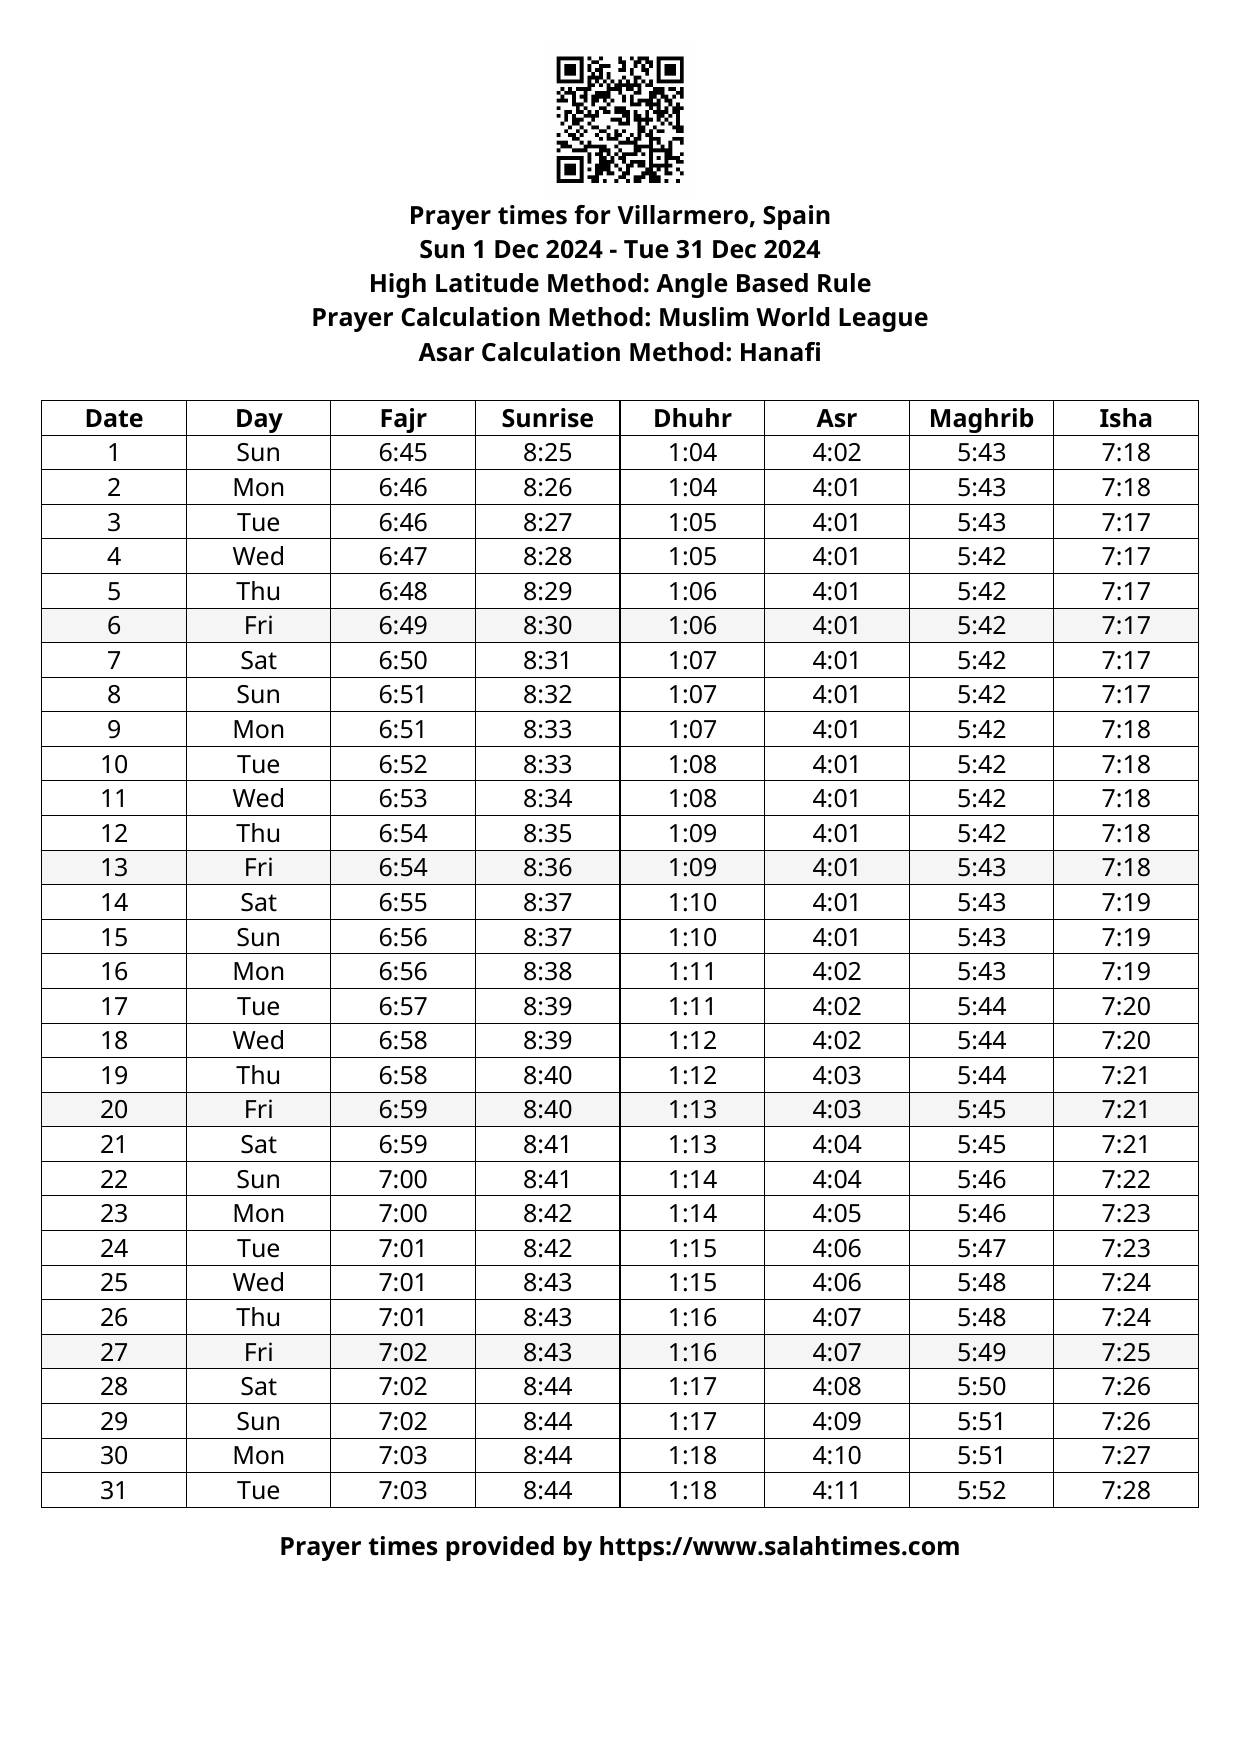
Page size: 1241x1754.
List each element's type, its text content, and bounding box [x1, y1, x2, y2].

table_cell 8:43 [476, 1266, 619, 1299]
table_cell 4:01 [765, 781, 909, 815]
table_cell 7:22 [1054, 1162, 1198, 1195]
table_cell 7:18 [1054, 436, 1198, 469]
table_cell 8:36 [476, 851, 619, 884]
table_cell 7:18 [1054, 470, 1198, 504]
table_cell 8:33 [476, 712, 619, 746]
table_cell 7:19 [1054, 920, 1198, 953]
table_cell 5:43 [910, 470, 1053, 504]
table_cell 7:18 [1054, 816, 1198, 849]
table_cell 1:13 [621, 1127, 764, 1161]
table_cell 1:13 [621, 1093, 764, 1126]
table_cell 7:17 [1054, 574, 1198, 607]
table_cell 8:42 [476, 1196, 619, 1230]
table_cell 22 [42, 1162, 186, 1195]
table_cell 8 [42, 678, 186, 711]
table_cell 2 [42, 470, 186, 504]
table_cell 1:16 [621, 1300, 764, 1334]
table_cell 5:46 [910, 1196, 1053, 1230]
table_cell 1:16 [621, 1335, 764, 1368]
table_header Dhuhr [621, 401, 764, 434]
table_cell 29 [42, 1404, 186, 1437]
table_cell 1:05 [621, 539, 764, 573]
table_cell 1:09 [621, 851, 764, 884]
table_cell 4:05 [765, 1196, 909, 1230]
table_cell 6:59 [331, 1093, 475, 1126]
table_cell 19 [42, 1058, 186, 1092]
text Asar Calculation Method: Hanafi [42, 334, 1198, 368]
table_cell 4:01 [765, 885, 909, 919]
table_cell 23 [42, 1196, 186, 1230]
table_cell 18 [42, 1024, 186, 1057]
table_cell Sun [187, 1162, 330, 1195]
table_cell 4:03 [765, 1058, 909, 1092]
table_cell 5:42 [910, 816, 1053, 849]
table_cell 8:43 [476, 1300, 619, 1334]
text Prayer times provided by https://www.salahtimes.com [42, 1528, 1198, 1563]
table_cell Wed [187, 539, 330, 573]
table_cell 6:55 [331, 885, 475, 919]
table_cell 5:48 [910, 1300, 1053, 1334]
text Sun 1 Dec 2024 - Tue 31 Dec 2024 [42, 232, 1198, 266]
table_cell 7:21 [1054, 1058, 1198, 1092]
table_cell 4:01 [765, 505, 909, 538]
table_cell 6:47 [331, 539, 475, 573]
table_cell 7:00 [331, 1162, 475, 1195]
table_cell 7:02 [331, 1404, 475, 1437]
table_cell 5:42 [910, 678, 1053, 711]
table_cell 7:26 [1054, 1369, 1198, 1403]
table_cell 6:49 [331, 609, 475, 642]
table_cell 7:26 [1054, 1404, 1198, 1437]
table_cell 8:31 [476, 643, 619, 677]
table_cell 7:01 [331, 1231, 475, 1264]
table_cell 28 [42, 1369, 186, 1403]
table_cell 5:48 [910, 1266, 1053, 1299]
table_cell Sat [187, 1369, 330, 1403]
table_cell 5:45 [910, 1093, 1053, 1126]
table_cell 8:40 [476, 1093, 619, 1126]
table_cell 3 [42, 505, 186, 538]
table_cell 4:11 [765, 1473, 909, 1507]
table_cell 11 [42, 781, 186, 815]
table_cell 7:17 [1054, 643, 1198, 677]
table_cell Sat [187, 1127, 330, 1161]
table_cell 8:34 [476, 781, 619, 815]
table_header Date [42, 401, 186, 434]
table_cell 8:41 [476, 1127, 619, 1161]
table_cell 1:17 [621, 1369, 764, 1403]
text High Latitude Method: Angle Based Rule [42, 266, 1198, 300]
table_cell 8:29 [476, 574, 619, 607]
table_cell 8:30 [476, 609, 619, 642]
table_cell 1:04 [621, 470, 764, 504]
table_cell 5:45 [910, 1127, 1053, 1161]
table_cell 4:02 [765, 989, 909, 1022]
table_cell 4:01 [765, 747, 909, 780]
table_cell 6:54 [331, 816, 475, 849]
table_cell 7:01 [331, 1300, 475, 1334]
table_cell 1:06 [621, 609, 764, 642]
table_cell 6:45 [331, 436, 475, 469]
table_cell 6:46 [331, 470, 475, 504]
table_cell 6:48 [331, 574, 475, 607]
table_header Day [187, 401, 330, 434]
table_cell 7:20 [1054, 1024, 1198, 1057]
table_cell 7:23 [1054, 1196, 1198, 1230]
table_cell 8:39 [476, 989, 619, 1022]
table_cell 8:33 [476, 747, 619, 780]
table_cell 1:10 [621, 920, 764, 953]
table_cell 8:38 [476, 954, 619, 988]
table_cell 8:25 [476, 436, 619, 469]
table_cell Thu [187, 574, 330, 607]
table_cell 5:43 [910, 505, 1053, 538]
table_cell 13 [42, 851, 186, 884]
table_cell 8:43 [476, 1335, 619, 1368]
picture [542, 41, 699, 198]
table_cell 9 [42, 712, 186, 746]
table_cell 4:09 [765, 1404, 909, 1437]
table_cell 6:54 [331, 851, 475, 884]
table_cell 6:51 [331, 678, 475, 711]
table_cell 4:02 [765, 1024, 909, 1057]
table_cell 1:18 [621, 1473, 764, 1507]
table_cell Wed [187, 1266, 330, 1299]
table_cell Sun [187, 436, 330, 469]
table_cell 6:46 [331, 505, 475, 538]
table_cell 7:01 [331, 1266, 475, 1299]
table_cell 8:44 [476, 1404, 619, 1437]
table_cell Mon [187, 470, 330, 504]
table_cell 6:58 [331, 1024, 475, 1057]
table_cell 1:07 [621, 643, 764, 677]
table_cell 5:43 [910, 436, 1053, 469]
table_cell 4:01 [765, 816, 909, 849]
table_cell 8:35 [476, 816, 619, 849]
table_cell 1:15 [621, 1266, 764, 1299]
table_cell Fri [187, 609, 330, 642]
table_cell 7:03 [331, 1439, 475, 1472]
table_cell 5:46 [910, 1162, 1053, 1195]
table_cell 1:04 [621, 436, 764, 469]
table_cell 7:21 [1054, 1127, 1198, 1161]
table_cell 5:52 [910, 1473, 1053, 1507]
table_cell 7:17 [1054, 505, 1198, 538]
table_cell Tue [187, 747, 330, 780]
table_cell 5:43 [910, 885, 1053, 919]
table_cell Tue [187, 989, 330, 1022]
table_cell 8:32 [476, 678, 619, 711]
table_cell 1:08 [621, 781, 764, 815]
table_cell 4:04 [765, 1162, 909, 1195]
table_cell 1:10 [621, 885, 764, 919]
table_cell 5:42 [910, 747, 1053, 780]
table_cell 4:04 [765, 1127, 909, 1161]
table_cell Sat [187, 885, 330, 919]
table_cell 5:42 [910, 609, 1053, 642]
table_cell 4 [42, 539, 186, 573]
table_cell 5:43 [910, 920, 1053, 953]
text Prayer times for Villarmero, Spain [42, 198, 1198, 232]
table_cell 12 [42, 816, 186, 849]
table_cell 5:49 [910, 1335, 1053, 1368]
table_cell 1:08 [621, 747, 764, 780]
table_cell 25 [42, 1266, 186, 1299]
table_cell 5 [42, 574, 186, 607]
table_cell 6:52 [331, 747, 475, 780]
table_cell 6:50 [331, 643, 475, 677]
table_header Asr [765, 401, 909, 434]
table_cell 10 [42, 747, 186, 780]
table_cell 6:56 [331, 954, 475, 988]
table_cell 5:42 [910, 712, 1053, 746]
table_cell 5:51 [910, 1404, 1053, 1437]
table_cell 5:44 [910, 989, 1053, 1022]
table_cell Sun [187, 1404, 330, 1437]
table_cell 1:17 [621, 1404, 764, 1437]
table_cell 20 [42, 1093, 186, 1126]
table_cell 4:03 [765, 1093, 909, 1126]
table_header Isha [1054, 401, 1198, 434]
table_cell 5:42 [910, 781, 1053, 815]
table_cell 7:20 [1054, 989, 1198, 1022]
table_cell 8:28 [476, 539, 619, 573]
table_cell 8:40 [476, 1058, 619, 1092]
table_cell Fri [187, 851, 330, 884]
table_cell Mon [187, 1439, 330, 1472]
table_cell 4:01 [765, 574, 909, 607]
table_cell Tue [187, 1231, 330, 1264]
table_cell 1:09 [621, 816, 764, 849]
table_cell 4:02 [765, 436, 909, 469]
table_cell Mon [187, 954, 330, 988]
table_cell 1:11 [621, 954, 764, 988]
table_cell 7:17 [1054, 678, 1198, 711]
table_cell 1:14 [621, 1196, 764, 1230]
table_cell 7:18 [1054, 712, 1198, 746]
table_cell 7:17 [1054, 539, 1198, 573]
table_cell 5:43 [910, 954, 1053, 988]
table_cell 24 [42, 1231, 186, 1264]
table_cell 4:02 [765, 954, 909, 988]
table_cell 5:47 [910, 1231, 1053, 1264]
table_cell 8:37 [476, 885, 619, 919]
table_cell 1:12 [621, 1024, 764, 1057]
table_cell 7:18 [1054, 747, 1198, 780]
table_cell 1:07 [621, 678, 764, 711]
table_cell 5:42 [910, 643, 1053, 677]
table_cell 7:02 [331, 1369, 475, 1403]
table_cell Sun [187, 678, 330, 711]
table_cell Wed [187, 1024, 330, 1057]
table_cell 1:12 [621, 1058, 764, 1092]
table_cell 8:39 [476, 1024, 619, 1057]
table_cell 15 [42, 920, 186, 953]
table_cell 8:37 [476, 920, 619, 953]
table_cell 1:15 [621, 1231, 764, 1264]
table_cell 5:50 [910, 1369, 1053, 1403]
table_cell 7:19 [1054, 954, 1198, 988]
table_cell 4:06 [765, 1266, 909, 1299]
table_cell 7:21 [1054, 1093, 1198, 1126]
table_cell 7:03 [331, 1473, 475, 1507]
table_cell 16 [42, 954, 186, 988]
table_cell 8:41 [476, 1162, 619, 1195]
table_cell 26 [42, 1300, 186, 1334]
table_cell Sun [187, 920, 330, 953]
table_cell 6:57 [331, 989, 475, 1022]
table_cell 4:01 [765, 539, 909, 573]
table_cell 7:27 [1054, 1439, 1198, 1472]
table_header Maghrib [910, 401, 1053, 434]
table_cell 6:53 [331, 781, 475, 815]
table_cell Sat [187, 643, 330, 677]
table_cell 7:25 [1054, 1335, 1198, 1368]
table_cell 4:01 [765, 609, 909, 642]
table_cell Fri [187, 1093, 330, 1126]
table_cell 7:17 [1054, 609, 1198, 642]
table_cell 4:07 [765, 1335, 909, 1368]
table_cell 5:44 [910, 1058, 1053, 1092]
table_cell 8:42 [476, 1231, 619, 1264]
table_cell 14 [42, 885, 186, 919]
table_cell 7:00 [331, 1196, 475, 1230]
table_cell 4:06 [765, 1231, 909, 1264]
table_cell 7 [42, 643, 186, 677]
table_cell 7:19 [1054, 885, 1198, 919]
table_cell 4:10 [765, 1439, 909, 1472]
table_cell 6:56 [331, 920, 475, 953]
table_cell Thu [187, 1058, 330, 1092]
table_cell 7:18 [1054, 781, 1198, 815]
table_cell 5:42 [910, 574, 1053, 607]
table_cell 4:07 [765, 1300, 909, 1334]
table_cell Tue [187, 505, 330, 538]
table_cell 4:08 [765, 1369, 909, 1403]
table_cell 8:44 [476, 1369, 619, 1403]
table_cell 5:51 [910, 1439, 1053, 1472]
table_cell 7:02 [331, 1335, 475, 1368]
table_cell 4:01 [765, 678, 909, 711]
table_cell 7:28 [1054, 1473, 1198, 1507]
table_cell 4:01 [765, 920, 909, 953]
table_cell Mon [187, 712, 330, 746]
table_cell 1:18 [621, 1439, 764, 1472]
table_cell Wed [187, 781, 330, 815]
table_cell 1:11 [621, 989, 764, 1022]
table_cell Tue [187, 1473, 330, 1507]
table_cell 1:05 [621, 505, 764, 538]
table_cell Fri [187, 1335, 330, 1368]
table_cell 30 [42, 1439, 186, 1472]
table_cell 1:07 [621, 712, 764, 746]
table_cell 1 [42, 436, 186, 469]
table_cell 17 [42, 989, 186, 1022]
table_cell 1:14 [621, 1162, 764, 1195]
table_cell 4:01 [765, 712, 909, 746]
table_cell Thu [187, 816, 330, 849]
table_cell 8:27 [476, 505, 619, 538]
table_cell 7:24 [1054, 1300, 1198, 1334]
table_cell 5:42 [910, 539, 1053, 573]
table_cell 4:01 [765, 643, 909, 677]
table_cell 5:44 [910, 1024, 1053, 1057]
table_cell 1:06 [621, 574, 764, 607]
table_header Fajr [331, 401, 475, 434]
table_cell Thu [187, 1300, 330, 1334]
table_cell 6:51 [331, 712, 475, 746]
table_cell 8:44 [476, 1473, 619, 1507]
table_cell Mon [187, 1196, 330, 1230]
table_cell 6 [42, 609, 186, 642]
table_cell 6:58 [331, 1058, 475, 1092]
table_cell 4:01 [765, 470, 909, 504]
table_header Sunrise [476, 401, 619, 434]
table_cell 21 [42, 1127, 186, 1161]
text Prayer Calculation Method: Muslim World League [42, 300, 1198, 334]
table_cell 8:44 [476, 1439, 619, 1472]
table_cell 31 [42, 1473, 186, 1507]
table_cell 7:24 [1054, 1266, 1198, 1299]
table_cell 4:01 [765, 851, 909, 884]
table_cell 27 [42, 1335, 186, 1368]
table_cell 7:18 [1054, 851, 1198, 884]
table_cell 5:43 [910, 851, 1053, 884]
table_cell 8:26 [476, 470, 619, 504]
table_cell 6:59 [331, 1127, 475, 1161]
table_cell 7:23 [1054, 1231, 1198, 1264]
